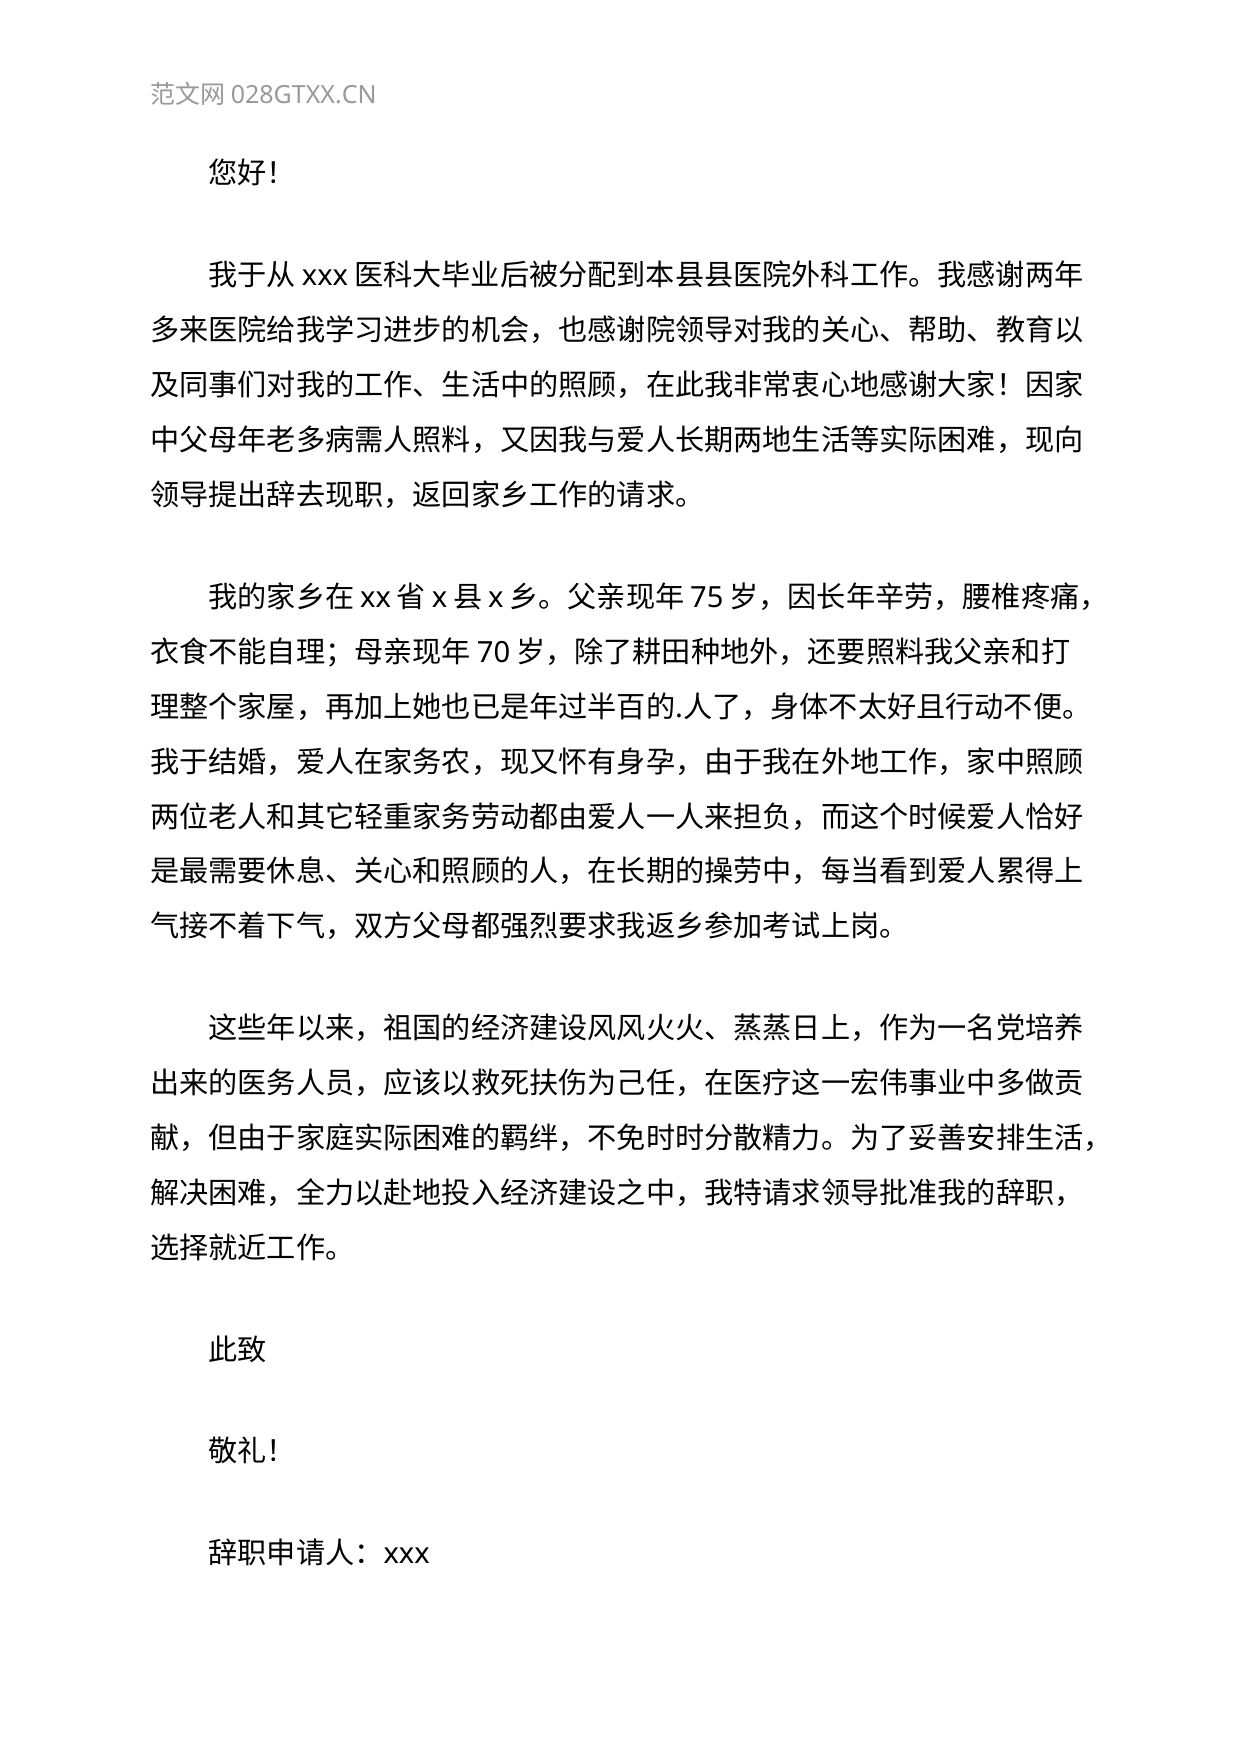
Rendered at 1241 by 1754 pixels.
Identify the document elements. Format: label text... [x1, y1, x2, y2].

text 敬礼！ [150, 1428, 1090, 1470]
text 这些年以来，祖国的经济建设风风火火、蒸蒸日上，作为一名党培养出来的医务人员，应该以救死扶伤为己任，在医疗这一宏伟事业中多做贡献，但由于家庭实际困难的羁绊，不免时时分散精力。为了妥善安排生活，解决困难，全力以赴地投入经济建设之中，我特请求领导批准我的辞职，选择就近工作。 [150, 1005, 1090, 1267]
text 辞职申请人：xxx [150, 1529, 1090, 1572]
text 此致 [150, 1326, 1090, 1368]
text 我的家乡在xx省x县x乡。父亲现年75岁，因长年辛劳，腰椎疼痛，衣食不能自理；母亲现年70岁，除了耕田种地外，还要照料我父亲和打理整个家屋，再加上她也已是年过半百的.人了，身体不太好且行动不便。我于结婚，爱人在家务农，现又怀有身孕，由于我在外地工作，家中照顾两位老人和其它轻重家务劳动都由爱人一人来担负，而这个时候爱人恰好是最需要休息、关心和照顾的人，在长期的操劳中，每当看到爱人累得上气接不着下气，双方父母都强烈要求我返乡参加考试上岗。 [150, 573, 1090, 945]
text 您好！ [150, 150, 1090, 192]
text 我于从xxx医科大毕业后被分配到本县县医院外科工作。我感谢两年多来医院给我学习进步的机会，也感谢院领导对我的关心、帮助、教育以及同事们对我的工作、生活中的照顾，在此我非常衷心地感谢大家！因家中父母年老多病需人照料，又因我与爱人长期两地生活等实际困难，现向领导提出辞去现职，返回家乡工作的请求。 [150, 252, 1090, 514]
